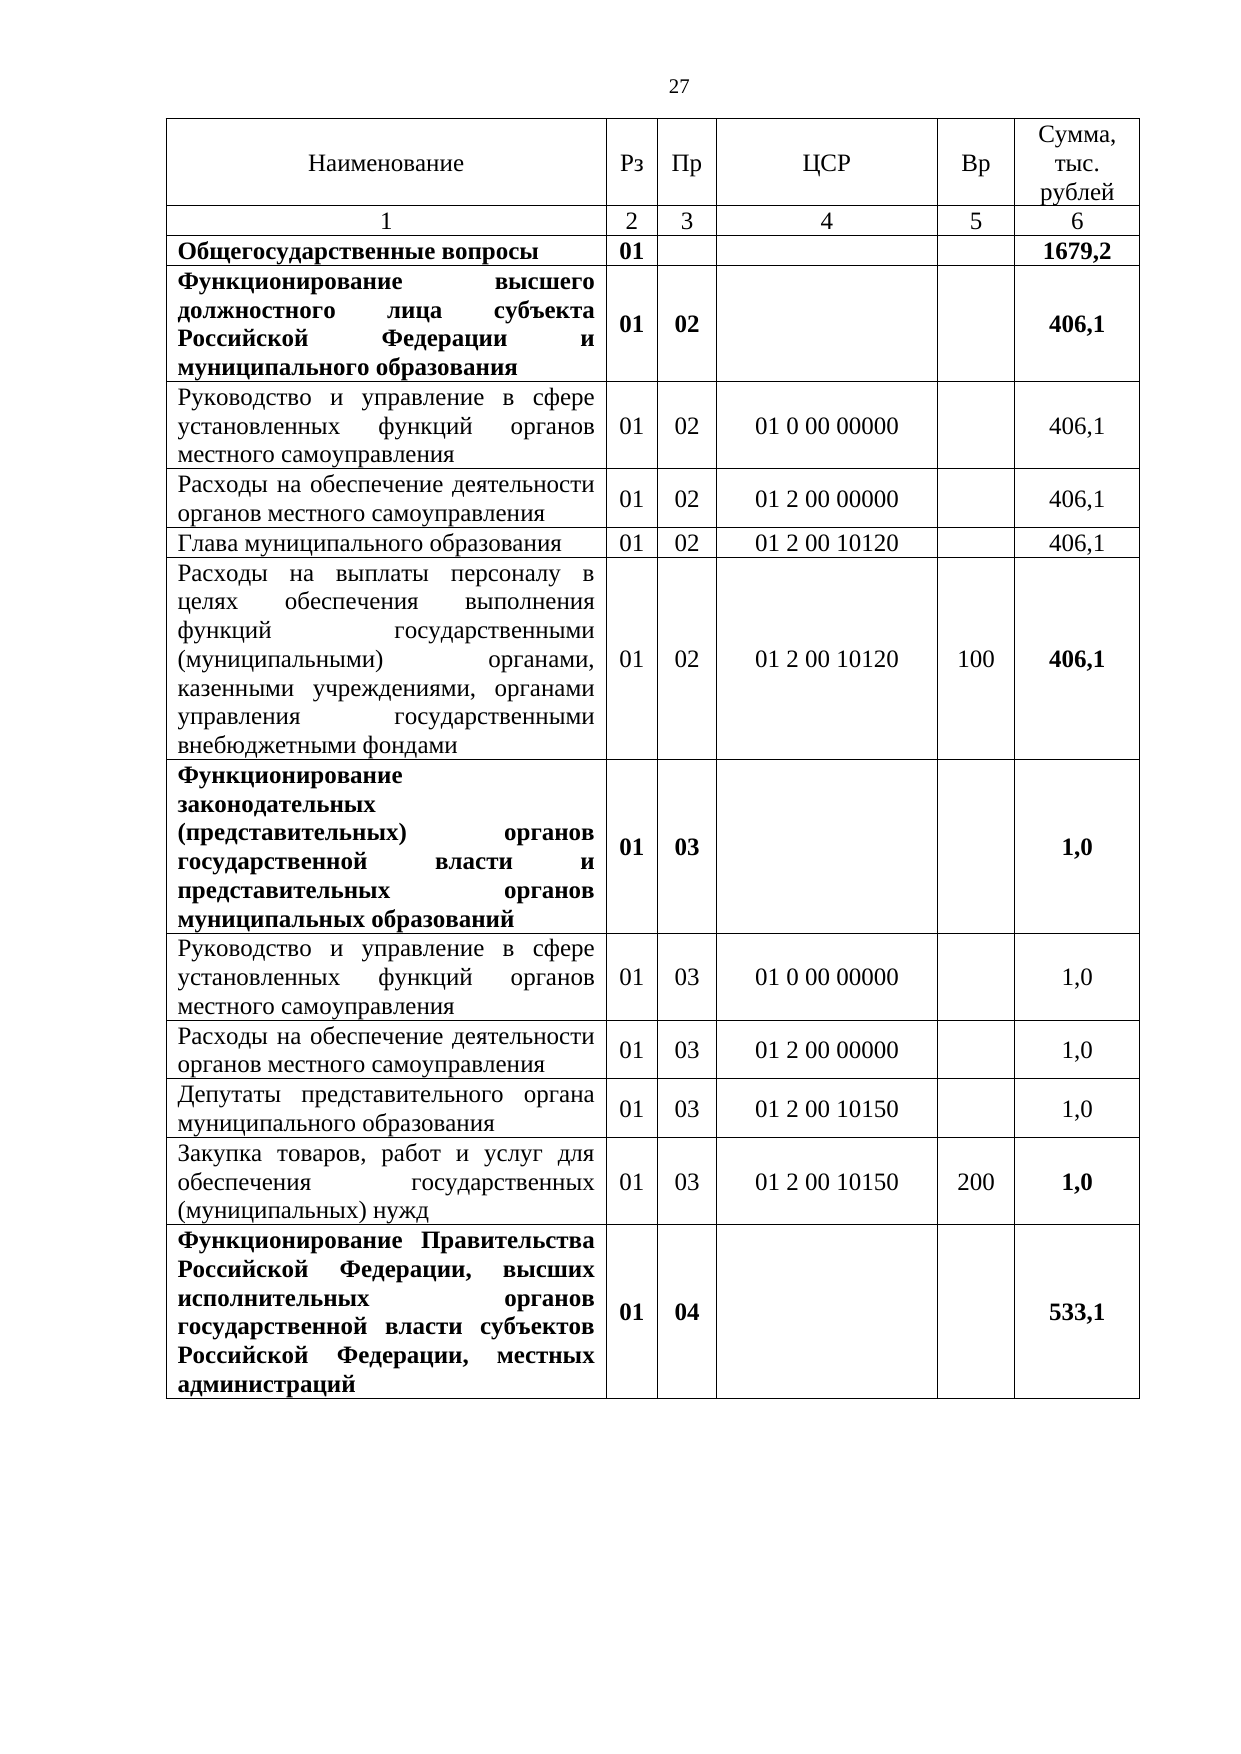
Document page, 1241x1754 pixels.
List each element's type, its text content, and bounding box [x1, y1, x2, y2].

table_cell 01 [607, 1225, 657, 1398]
table_cell 01 0 00 00000 [717, 382, 937, 468]
table_cell 2 [607, 206, 657, 235]
table_cell [658, 236, 716, 265]
table_cell 03 [658, 1079, 716, 1137]
table_cell 01 [607, 1138, 657, 1224]
table_cell 01 [607, 1079, 657, 1137]
table_cell [938, 469, 1014, 527]
table_cell [717, 1225, 937, 1398]
table_cell 01 2 00 10120 [717, 558, 937, 759]
table_cell Расходы на обеспечение деятельности органов местного самоуправления [167, 1021, 606, 1078]
table_cell 3 [658, 206, 716, 235]
table_cell 1,0 [1015, 1079, 1139, 1137]
table_cell 01 [607, 1021, 657, 1078]
table_cell [938, 1021, 1014, 1078]
table_cell [717, 266, 937, 381]
table_cell 02 [658, 469, 716, 527]
table_cell 01 [607, 528, 657, 557]
table_cell 03 [658, 1138, 716, 1224]
table_cell 01 [607, 558, 657, 759]
table_cell Функционирование законодательных (представительных) органов государственной власти и представительных органов муниципальных образований [167, 760, 606, 932]
table_cell 200 [938, 1138, 1014, 1224]
table_cell 02 [658, 266, 716, 381]
table_cell 1 [167, 206, 606, 235]
table_header Сумма, тыс. рублей [1015, 119, 1139, 205]
table_cell [938, 934, 1014, 1020]
table_cell 406,1 [1015, 382, 1139, 468]
table_cell 4 [717, 206, 937, 235]
table_cell 02 [658, 382, 716, 468]
table_cell 6 [1015, 206, 1139, 235]
table_header Вр [938, 119, 1014, 205]
table_cell Глава муниципального образования [167, 528, 606, 557]
table_cell 01 [607, 760, 657, 932]
table_cell 01 2 00 10150 [717, 1138, 937, 1224]
table_cell [938, 382, 1014, 468]
table_cell Руководство и управление в сфере установленных функций органов местного самоуправления [167, 934, 606, 1020]
table_cell 406,1 [1015, 558, 1139, 759]
table_cell 01 2 00 10150 [717, 1079, 937, 1137]
table_cell Расходы на выплаты персоналу в целях обеспечения выполнения функций государственными (муниципальными) органами, казенными учреждениями, органами управления государственными внебюджетными фондами [167, 558, 606, 759]
table_cell Депутаты представительного органа муниципального образования [167, 1079, 606, 1137]
table_header Пр [658, 119, 716, 205]
table_cell 406,1 [1015, 469, 1139, 527]
table_cell Закупка товаров, работ и услуг для обеспечения государственных (муниципальных) нужд [167, 1138, 606, 1224]
table_cell 406,1 [1015, 528, 1139, 557]
table_cell 5 [938, 206, 1014, 235]
table_cell [717, 236, 937, 265]
table_cell 1,0 [1015, 1138, 1139, 1224]
table_cell 100 [938, 558, 1014, 759]
table_cell [717, 760, 937, 932]
table_cell Функционирование Правительства Российской Федерации, высших исполнительных органов государственной власти субъектов Российской Федерации, местных администраций [167, 1225, 606, 1398]
table_cell 02 [658, 528, 716, 557]
table_cell 1,0 [1015, 1021, 1139, 1078]
table_cell 03 [658, 760, 716, 932]
table_cell 01 2 00 10120 [717, 528, 937, 557]
table_cell 533,1 [1015, 1225, 1139, 1398]
table_cell Функционирование высшего должностного лица субъекта Российской Федерации и муниципального образования [167, 266, 606, 381]
table_cell 01 [607, 469, 657, 527]
table_cell 04 [658, 1225, 716, 1398]
table_cell 406,1 [1015, 266, 1139, 381]
table_cell 03 [658, 1021, 716, 1078]
table_cell 1679,2 [1015, 236, 1139, 265]
table_cell Общегосударственные вопросы [167, 236, 606, 265]
table_cell 03 [658, 934, 716, 1020]
table_cell 1,0 [1015, 760, 1139, 932]
table_cell [938, 1079, 1014, 1137]
table_cell 01 [607, 266, 657, 381]
table_cell [938, 236, 1014, 265]
table_cell 01 2 00 00000 [717, 1021, 937, 1078]
table_cell [938, 1225, 1014, 1398]
table_cell Руководство и управление в сфере установленных функций органов местного самоуправления [167, 382, 606, 468]
table_cell Расходы на обеспечение деятельности органов местного самоуправления [167, 469, 606, 527]
table_cell 02 [658, 558, 716, 759]
table_cell 01 [607, 382, 657, 468]
table_cell [938, 528, 1014, 557]
table_header Рз [607, 119, 657, 205]
table_cell [938, 266, 1014, 381]
table_cell 01 2 00 00000 [717, 469, 937, 527]
table_header ЦСР [717, 119, 937, 205]
table_cell 01 [607, 934, 657, 1020]
table_cell 01 [607, 236, 657, 265]
table_cell [938, 760, 1014, 932]
table_header Наименование [167, 119, 606, 205]
table_cell 1,0 [1015, 934, 1139, 1020]
table_cell 01 0 00 00000 [717, 934, 937, 1020]
